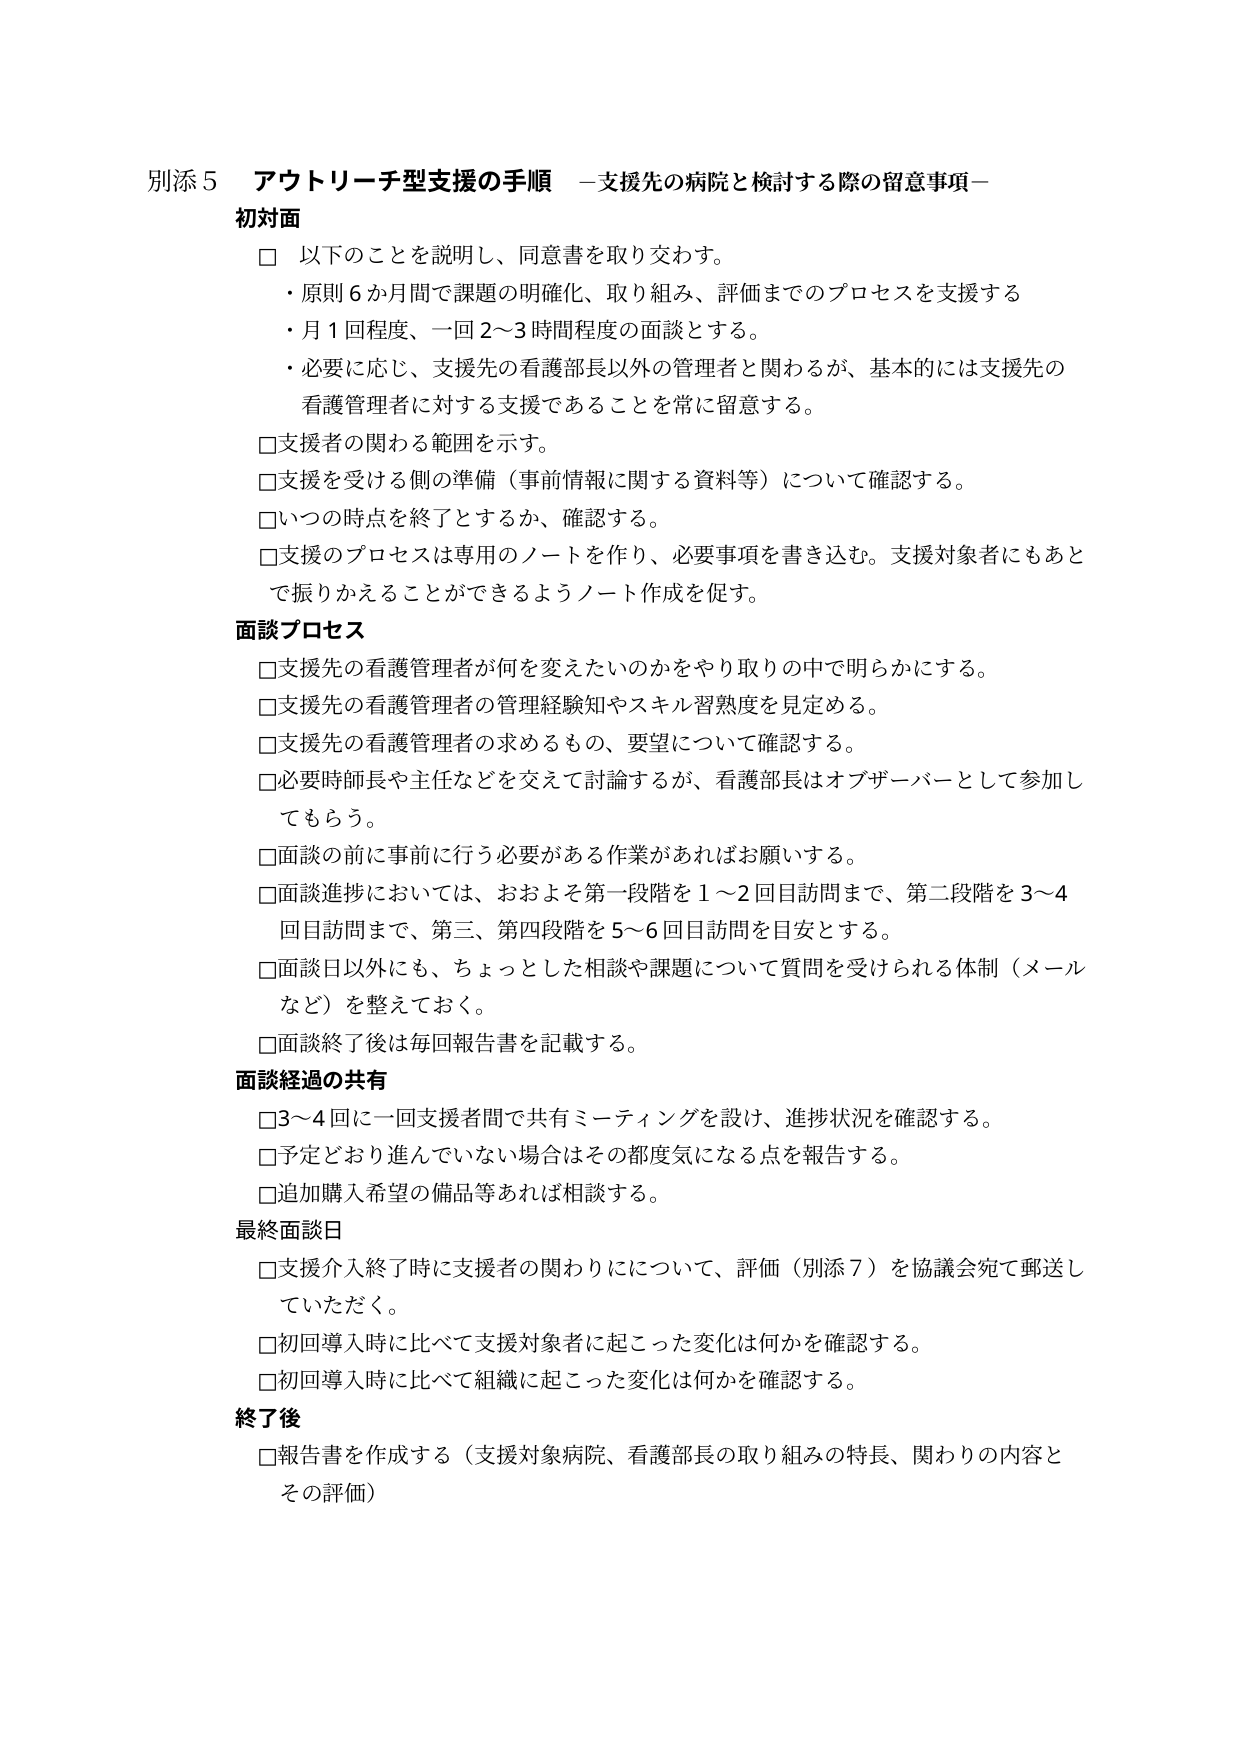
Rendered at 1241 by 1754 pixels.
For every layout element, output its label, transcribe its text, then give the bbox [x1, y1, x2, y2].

list □面談終了後は毎回報告書を記載する。 [235, 1023, 1092, 1061]
list □初回導入時に比べて組織に起こった変化は何かを確認する。 [235, 1361, 1092, 1398]
text □3～4回に一回支援者間で共有ミーティングを設け、進捗状況を確認する。 [148, 1098, 1092, 1136]
list □支援先の看護管理者の管理経験知やスキル習熟度を見定める。 [235, 686, 1092, 723]
text 初対面 [148, 198, 1092, 236]
text □支援のプロセスは専用のノートを作り、必要事項を書き込む。支援対象者にもあとで振りかえることができるようノート作成を促す。 [258, 536, 1092, 611]
text □ 以下のことを説明し、同意書を取り交わす。 [148, 236, 1092, 273]
list □追加購入希望の備品等あれば相談する。 [235, 1173, 1092, 1211]
text 別添５ アウトリーチ型支援の手順 －支援先の病院と検討する際の留意事項－ [148, 161, 1092, 198]
text □面談日以外にも、ちょっとした相談や課題について質問を受けられる体制（メールなど）を整えておく。 [257, 948, 1092, 1023]
list □面談の前に事前に行う必要がある作業があればお願いする。 [235, 836, 1092, 873]
text ・必要に応じ、支援先の看護部長以外の管理者と関わるが、基本的には支援先の [148, 348, 1092, 386]
list ・月1回程度、一回2～3時間程度の面談とする。 [235, 311, 1092, 348]
text □支援介入終了時に支援者の関わりにについて、評価（別添７）を協議会宛て郵送していただく。 [257, 1248, 1092, 1323]
text □面談進捗においては、おおよそ第一段階を１～2回目訪問まで、第二段階を3～4回目訪問まで、第三、第四段階を5～6回目訪問を目安とする。 [257, 873, 1092, 948]
list 面談プロセス [235, 611, 1092, 648]
list □支援者の関わる範囲を示す。 [235, 423, 1092, 461]
text □報告書を作成する（支援対象病院、看護部長の取り組みの特長、関わりの内容と その評価） [257, 1436, 1092, 1511]
text □必要時師長や主任などを交えて討論するが、看護部長はオブザーバーとして参加してもらう。 [257, 761, 1092, 836]
list □支援先の看護管理者の求めるもの、要望について確認する。 [235, 723, 1092, 761]
text □支援を受ける側の準備（事前情報に関する資料等）について確認する。 [148, 461, 1092, 498]
text 終了後 [148, 1398, 1092, 1436]
text 看護管理者に対する支援であることを常に留意する。 [148, 386, 1092, 423]
list 面談経過の共有 [235, 1061, 1092, 1098]
list 最終面談日 [235, 1211, 1092, 1248]
list □いつの時点を終了とするか、確認する。 [235, 498, 1092, 536]
list ・原則6か月間で課題の明確化、取り組み、評価までのプロセスを支援する [235, 273, 1092, 311]
text □初回導入時に比べて支援対象者に起こった変化は何かを確認する。 [148, 1323, 1092, 1361]
list □予定どおり進んでいない場合はその都度気になる点を報告する。 [235, 1136, 1092, 1173]
text □支援先の看護管理者が何を変えたいのかをやり取りの中で明らかにする。 [148, 648, 1092, 686]
